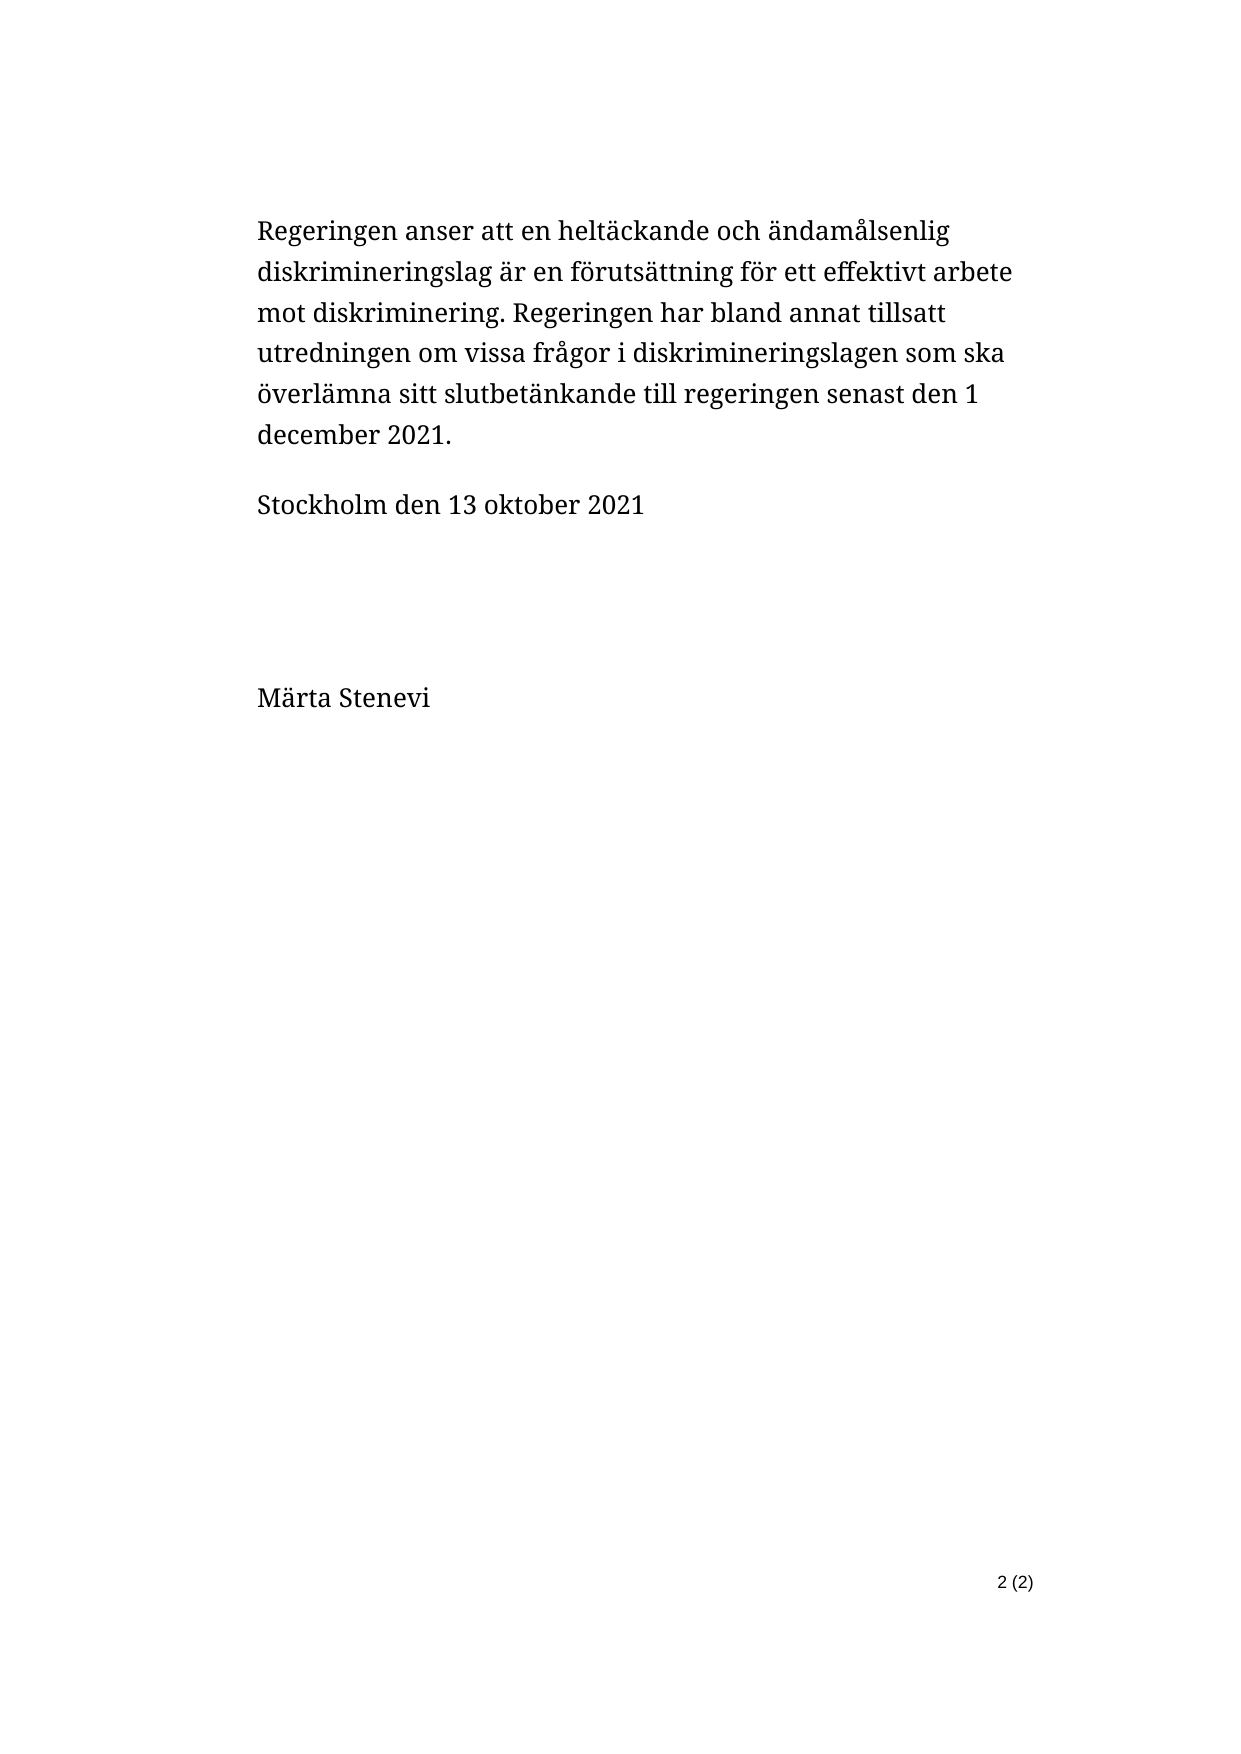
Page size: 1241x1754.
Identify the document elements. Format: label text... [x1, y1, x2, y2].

text Märta Stenevi [257, 679, 1033, 715]
text Regeringen anser att en heltäckande och ändamålsenlig diskrimineringslag är en förutsättning för ett effektivt arbete mot diskriminering. Regeringen har bland annat tillsatt utredningen om vissa frågor i diskrimineringslagen som ska överlämna sitt slutbetänkande till regeringen senast den 1 december 2021. [257, 213, 1033, 452]
text Stockholm den [257, 487, 1033, 522]
